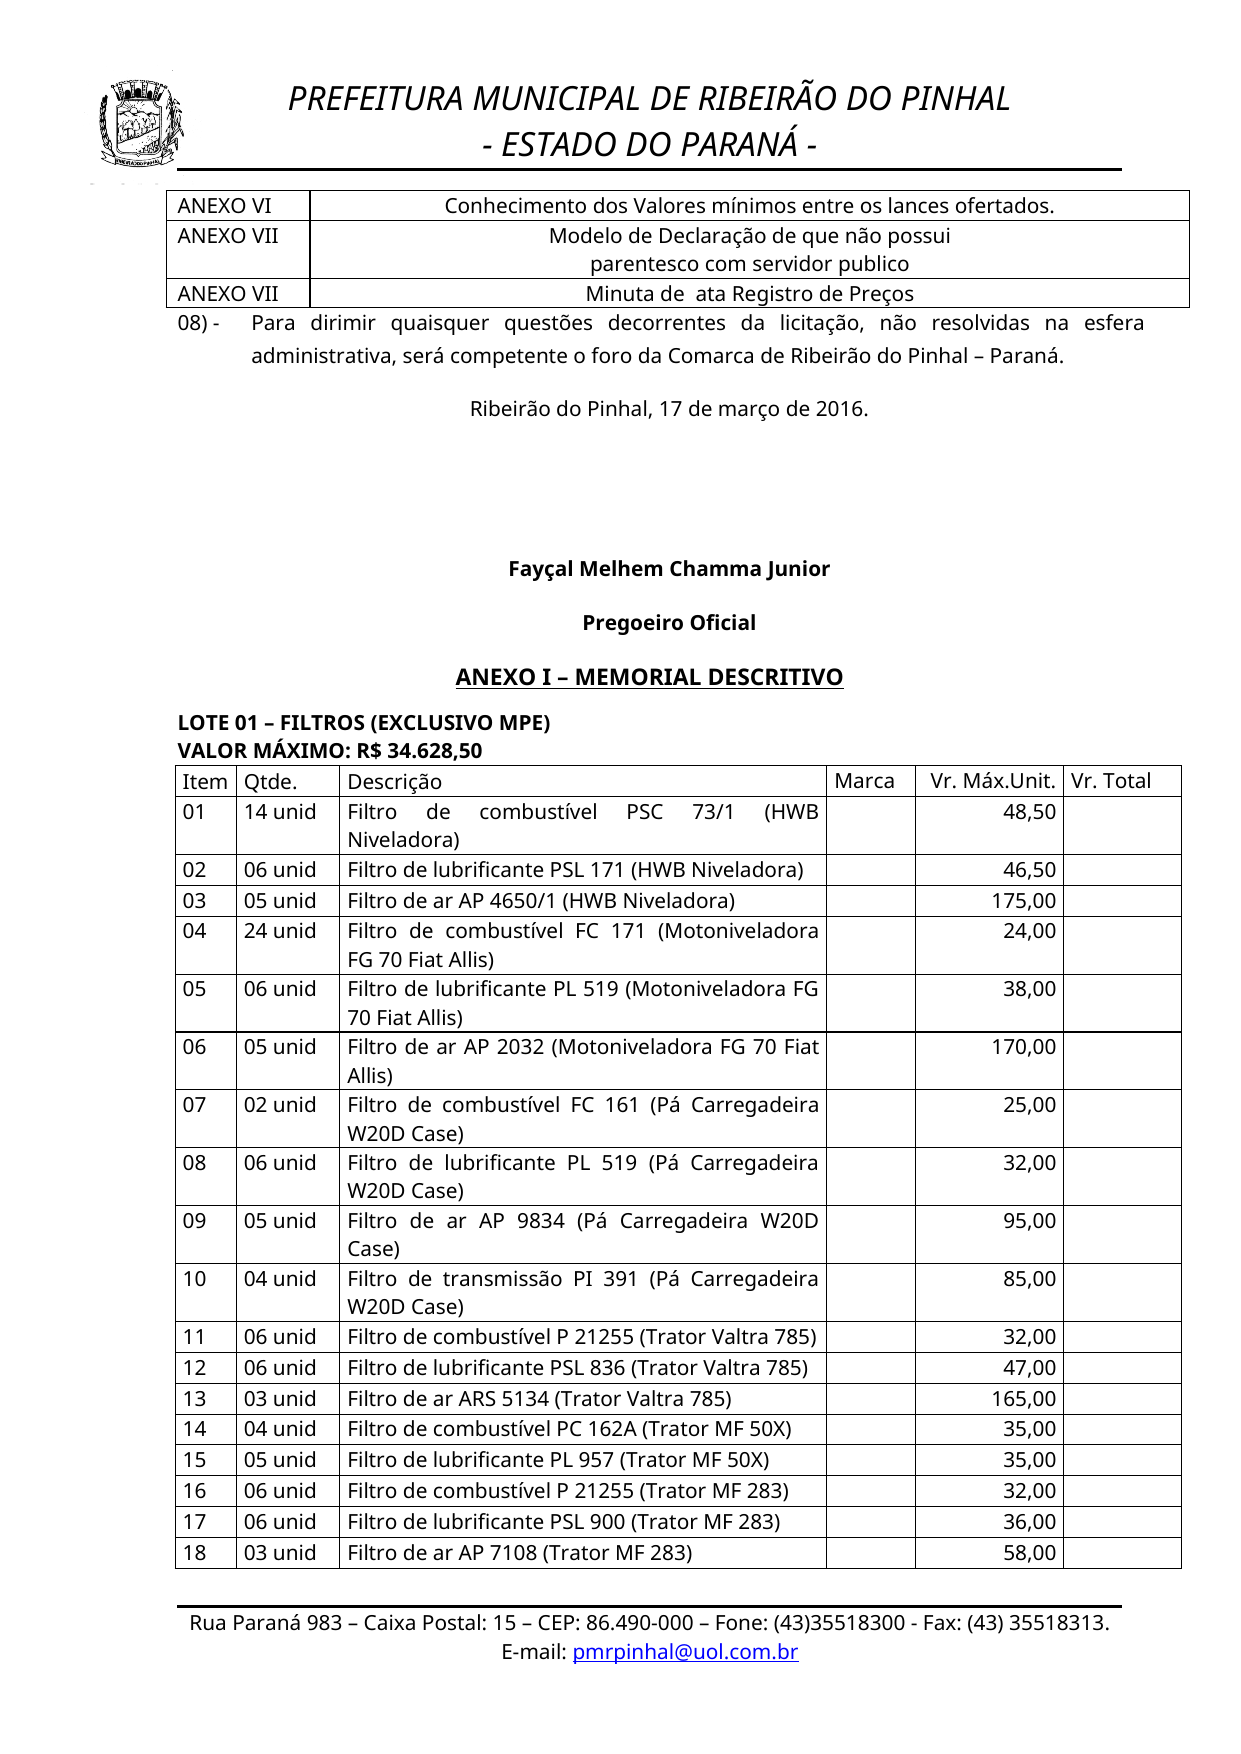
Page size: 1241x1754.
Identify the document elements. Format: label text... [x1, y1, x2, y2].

table_cell [827, 1353, 915, 1383]
table_cell 05 unid [237, 886, 339, 916]
table_cell 06 unid [237, 1353, 339, 1383]
table_cell [827, 1384, 915, 1413]
table_cell [827, 1538, 915, 1568]
table_cell 03 [176, 886, 236, 916]
table_cell [1064, 1148, 1181, 1205]
table_cell Filtro de combustível FC 161 (Pá Carregadeira W20D Case) [340, 1090, 826, 1147]
table_cell [827, 1415, 915, 1444]
table_cell [1064, 1384, 1181, 1413]
table_cell 03 unid [237, 1538, 339, 1568]
table_cell 08 [176, 1148, 236, 1205]
table_cell [1064, 1476, 1181, 1506]
table_cell Filtro de ar AP 9834 (Pá Carregadeira W20D Case) [340, 1206, 826, 1263]
table_cell [827, 1148, 915, 1205]
table_cell 06 unid [237, 975, 339, 1031]
table_cell Minuta de ata Registro de Preços [311, 279, 1189, 307]
table_header Vr. Total [1064, 766, 1181, 796]
table_cell Filtro de lubrificante PL 957 (Trator MF 50X) [340, 1445, 826, 1475]
table_cell Filtro de ar AP 7108 (Trator MF 283) [340, 1538, 826, 1568]
table_cell Filtro de lubrificante PSL 836 (Trator Valtra 785) [340, 1353, 826, 1383]
table_header Vr. Máx.Unit. [916, 766, 1063, 796]
table_cell [827, 1507, 915, 1537]
title ANEXO I – MEMORIAL DESCRITIVO [177, 661, 1122, 693]
table_cell 36,00 [916, 1507, 1063, 1537]
table_cell 85,00 [916, 1264, 1063, 1321]
table_cell [1064, 975, 1181, 1031]
table_cell 13 [176, 1384, 236, 1413]
table_cell [1064, 797, 1181, 854]
table_cell 05 [176, 975, 236, 1031]
table_cell 06 unid [237, 855, 339, 885]
table_cell [1064, 1264, 1181, 1321]
table_cell [1064, 1507, 1181, 1537]
table_cell 170,00 [916, 1033, 1063, 1089]
table_header Item [176, 766, 236, 796]
text Ribeirão do Pinhal, 17 de março de 2016. [177, 394, 1161, 423]
table_cell Conhecimento dos Valores mínimos entre os lances ofertados. [311, 191, 1189, 220]
text Fayçal Melhem Chamma Junior [177, 554, 1161, 583]
table_cell [827, 1033, 915, 1089]
table_cell Filtro de combustível FC 171 (Motoniveladora FG 70 Fiat Allis) [340, 917, 826, 973]
table_cell 05 unid [237, 1206, 339, 1263]
table_cell Filtro de ar AP 2032 (Motoniveladora FG 70 Fiat Allis) [340, 1033, 826, 1089]
table_cell Filtro de lubrificante PSL 171 (HWB Niveladora) [340, 855, 826, 885]
table_cell [827, 886, 915, 916]
table_cell 12 [176, 1353, 236, 1383]
table_cell [827, 1476, 915, 1506]
table_cell 01 [176, 797, 236, 854]
table_cell [1064, 1206, 1181, 1263]
table_cell 06 unid [237, 1476, 339, 1506]
table_cell 02 unid [237, 1090, 339, 1147]
table_cell 48,50 [916, 797, 1063, 854]
table_cell [1064, 917, 1181, 973]
table_cell 06 unid [237, 1148, 339, 1205]
table_cell 14 [176, 1415, 236, 1444]
text LOTE 01 – FILTROS (EXCLUSIVO MPE) [177, 708, 1122, 737]
table_cell 06 unid [237, 1322, 339, 1352]
table_cell 10 [176, 1264, 236, 1321]
text 08) - Para dirimir quaisquer questões decorrentes da licitação, não resolvidas na esfera administrativa, será competente o foro da Comarca de Ribeirão do Pinhal – Paraná. [177, 308, 1161, 369]
table_cell [1064, 1090, 1181, 1147]
table_cell 04 unid [237, 1415, 339, 1444]
text VALOR MÁXIMO: R$ 34.628,50 [177, 737, 1122, 765]
table_cell [1064, 1538, 1181, 1568]
table_cell 07 [176, 1090, 236, 1147]
table_cell 05 unid [237, 1445, 339, 1475]
table_cell 46,50 [916, 855, 1063, 885]
table_cell 06 [176, 1033, 236, 1089]
table_cell 14 unid [237, 797, 339, 854]
table_cell [827, 1206, 915, 1263]
table_cell 02 [176, 855, 236, 885]
table_cell 18 [176, 1538, 236, 1568]
table_cell [827, 855, 915, 885]
table_cell ANEXO VII [167, 279, 309, 307]
table_cell 03 unid [237, 1384, 339, 1413]
table_header Marca [827, 766, 915, 796]
table_cell [827, 975, 915, 1031]
table_cell [827, 797, 915, 854]
table_cell 175,00 [916, 886, 1063, 916]
table_cell 35,00 [916, 1415, 1063, 1444]
table_cell 04 [176, 917, 236, 973]
table_cell 47,00 [916, 1353, 1063, 1383]
table_cell Filtro de lubrificante PSL 900 (Trator MF 283) [340, 1507, 826, 1537]
table_cell 38,00 [916, 975, 1063, 1031]
table_cell 35,00 [916, 1445, 1063, 1475]
table_cell [1064, 855, 1181, 885]
table_cell [827, 1445, 915, 1475]
table_cell 06 unid [237, 1507, 339, 1537]
table_cell 15 [176, 1445, 236, 1475]
table_cell [1064, 886, 1181, 916]
table_cell [1064, 1033, 1181, 1089]
table_cell 05 unid [237, 1033, 339, 1089]
table_cell 17 [176, 1507, 236, 1537]
table_cell 16 [176, 1476, 236, 1506]
table_cell [1064, 1322, 1181, 1352]
table_cell 24 unid [237, 917, 339, 973]
table_cell ANEXO VI [167, 191, 309, 220]
table_cell [827, 1264, 915, 1321]
table_cell [1064, 1415, 1181, 1444]
table_cell [1064, 1353, 1181, 1383]
table_cell Modelo de Declaração de que não possui parentesco com servidor publico [311, 221, 1189, 278]
table_cell Filtro de lubrificante PL 519 (Motoniveladora FG 70 Fiat Allis) [340, 975, 826, 1031]
table_cell 58,00 [916, 1538, 1063, 1568]
table_cell 25,00 [916, 1090, 1063, 1147]
table_cell 32,00 [916, 1148, 1063, 1205]
table_header Qtde. [237, 766, 339, 796]
table_cell [827, 1322, 915, 1352]
table_cell 04 unid [237, 1264, 339, 1321]
table_cell 95,00 [916, 1206, 1063, 1263]
table_cell Filtro de combustível PSC 73/1 (HWB Niveladora) [340, 797, 826, 854]
table_cell 32,00 [916, 1476, 1063, 1506]
table_cell Filtro de combustível P 21255 (Trator Valtra 785) [340, 1322, 826, 1352]
text Pregoeiro Oficial [177, 608, 1161, 636]
table_cell [1064, 1445, 1181, 1475]
table_cell 165,00 [916, 1384, 1063, 1413]
table_cell 24,00 [916, 917, 1063, 973]
table_cell [827, 1090, 915, 1147]
table_header Descrição [340, 766, 826, 796]
table_cell ANEXO VII [167, 221, 309, 278]
table_cell Filtro de ar ARS 5134 (Trator Valtra 785) [340, 1384, 826, 1413]
table_cell Filtro de transmissão PI 391 (Pá Carregadeira W20D Case) [340, 1264, 826, 1321]
picture [83, 65, 202, 185]
table_cell 11 [176, 1322, 236, 1352]
table_cell 32,00 [916, 1322, 1063, 1352]
table_cell Filtro de combustível PC 162A (Trator MF 50X) [340, 1415, 826, 1444]
table_cell 09 [176, 1206, 236, 1263]
table_cell Filtro de combustível P 21255 (Trator MF 283) [340, 1476, 826, 1506]
table_cell Filtro de ar AP 4650/1 (HWB Niveladora) [340, 886, 826, 916]
table_cell Filtro de lubrificante PL 519 (Pá Carregadeira W20D Case) [340, 1148, 826, 1205]
table_cell [827, 917, 915, 973]
